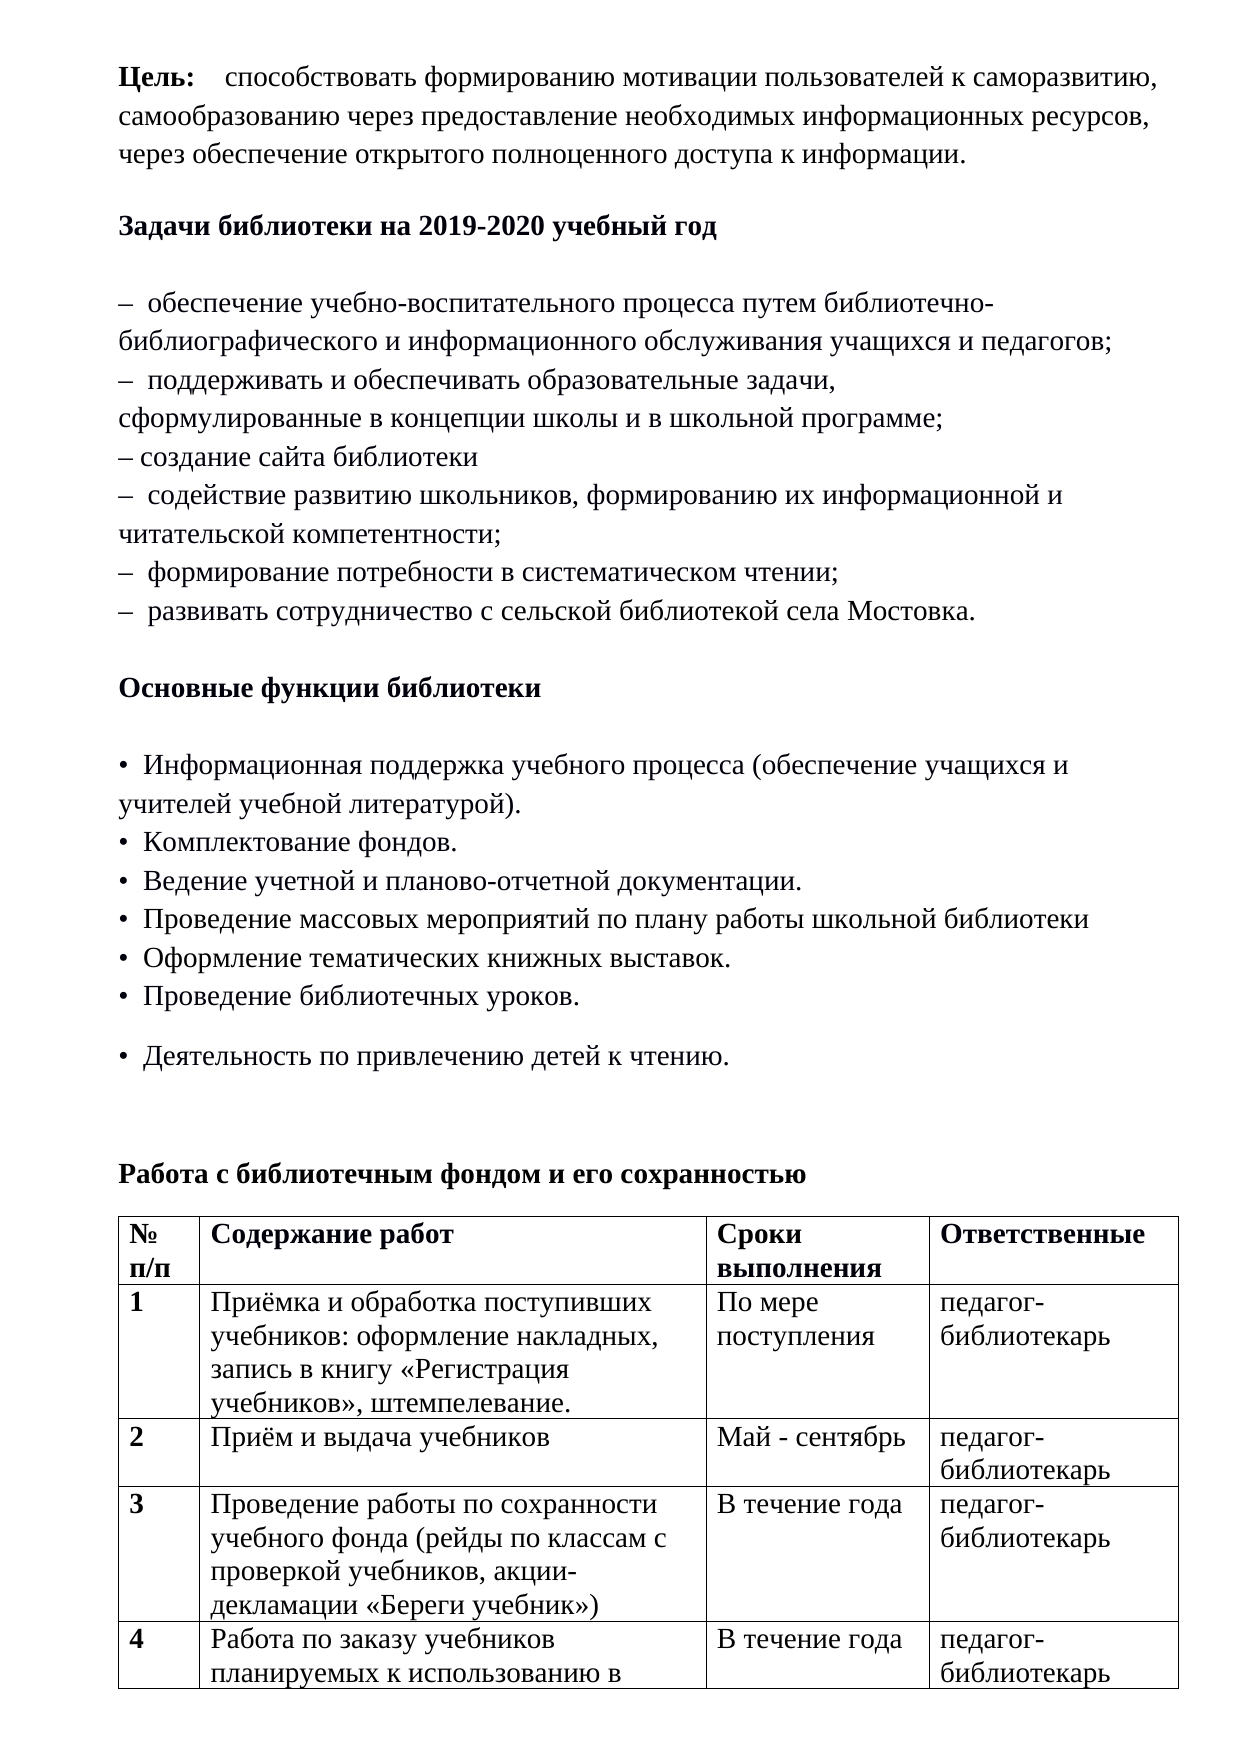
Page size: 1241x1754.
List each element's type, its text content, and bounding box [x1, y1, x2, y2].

table_cell 2 [119, 1419, 199, 1486]
text сформулированные в концепции школы и в школьной программе; [118, 400, 1181, 434]
table_cell Приёмка и обработка поступивших учебников: оформление накладных, запись в книгу «Регистрация учебников», штемпелевание. [200, 1285, 706, 1418]
text учителей учебной литературой). [118, 786, 1181, 819]
table_header Ответственные [930, 1217, 1178, 1284]
table_cell Приём и выдача учебников [200, 1419, 706, 1486]
text читательской компетентности; [118, 516, 1181, 549]
text Задачи библиотеки на 2019-2020 учебный год [118, 208, 1181, 241]
text • Информационная поддержка учебного процесса (обеспечение учащихся и [118, 747, 1181, 781]
table_cell 4 [119, 1622, 199, 1688]
table_header Сроки выполнения [707, 1217, 929, 1284]
text – создание сайта библиотеки [118, 439, 1181, 472]
text • Деятельность по привлечению детей к чтению. [118, 1038, 1181, 1071]
table_header № п/п [119, 1217, 199, 1284]
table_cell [200, 1622, 706, 1688]
text • Ведение учетной и планово-отчетной документации. [118, 863, 1181, 896]
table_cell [930, 1622, 1178, 1688]
text – поддерживать и обеспечивать образовательные задачи, [118, 362, 1181, 395]
text – развивать сотрудничество с сельской библиотекой села Мостовка. [118, 593, 1181, 627]
text Работа с библиотечным фондом и его сохранностью [118, 1157, 1181, 1190]
text – обеспечение учебно-воспитательного процесса путем библиотечно-библиографического и информационного обслуживания учащихся и педагогов; [118, 285, 1181, 357]
text • Проведение массовых мероприятий по плану работы школьной библиотеки [118, 901, 1181, 935]
text • Комплектование фондов. [118, 824, 1181, 858]
text • Проведение библиотечных уроков. [118, 978, 1181, 1012]
text – содействие развитию школьников, формированию их информационной и [118, 477, 1181, 511]
text • Оформление тематических книжных выставок. [118, 940, 1181, 973]
table_cell 3 [119, 1487, 199, 1621]
text Основные функции библиотеки [118, 670, 1181, 704]
table_cell Проведение работы по сохранности учебного фонда (рейды по классам с проверкой учебников, акции-декламации «Береги учебник») [200, 1487, 706, 1621]
table_cell В течение года [707, 1622, 929, 1688]
table_cell педагог-библиотекарь [930, 1285, 1178, 1418]
table_cell По мере поступления [707, 1285, 929, 1418]
text – формирование потребности в систематическом чтении; [118, 554, 1181, 588]
table_header Содержание работ [200, 1217, 706, 1284]
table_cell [930, 1487, 1178, 1621]
table_cell педагог-библиотекарь [930, 1419, 1178, 1486]
table_cell Май - сентябрь [707, 1419, 929, 1486]
text Цель: способствовать формированию мотивации пользователей к саморазвитию, самообразованию через предоставление необходимых информационных ресурсов, через обеспечение открытого полноценного доступа к информации. [118, 59, 1181, 170]
table_cell 1 [119, 1285, 199, 1418]
table_cell В течение года [707, 1487, 929, 1621]
